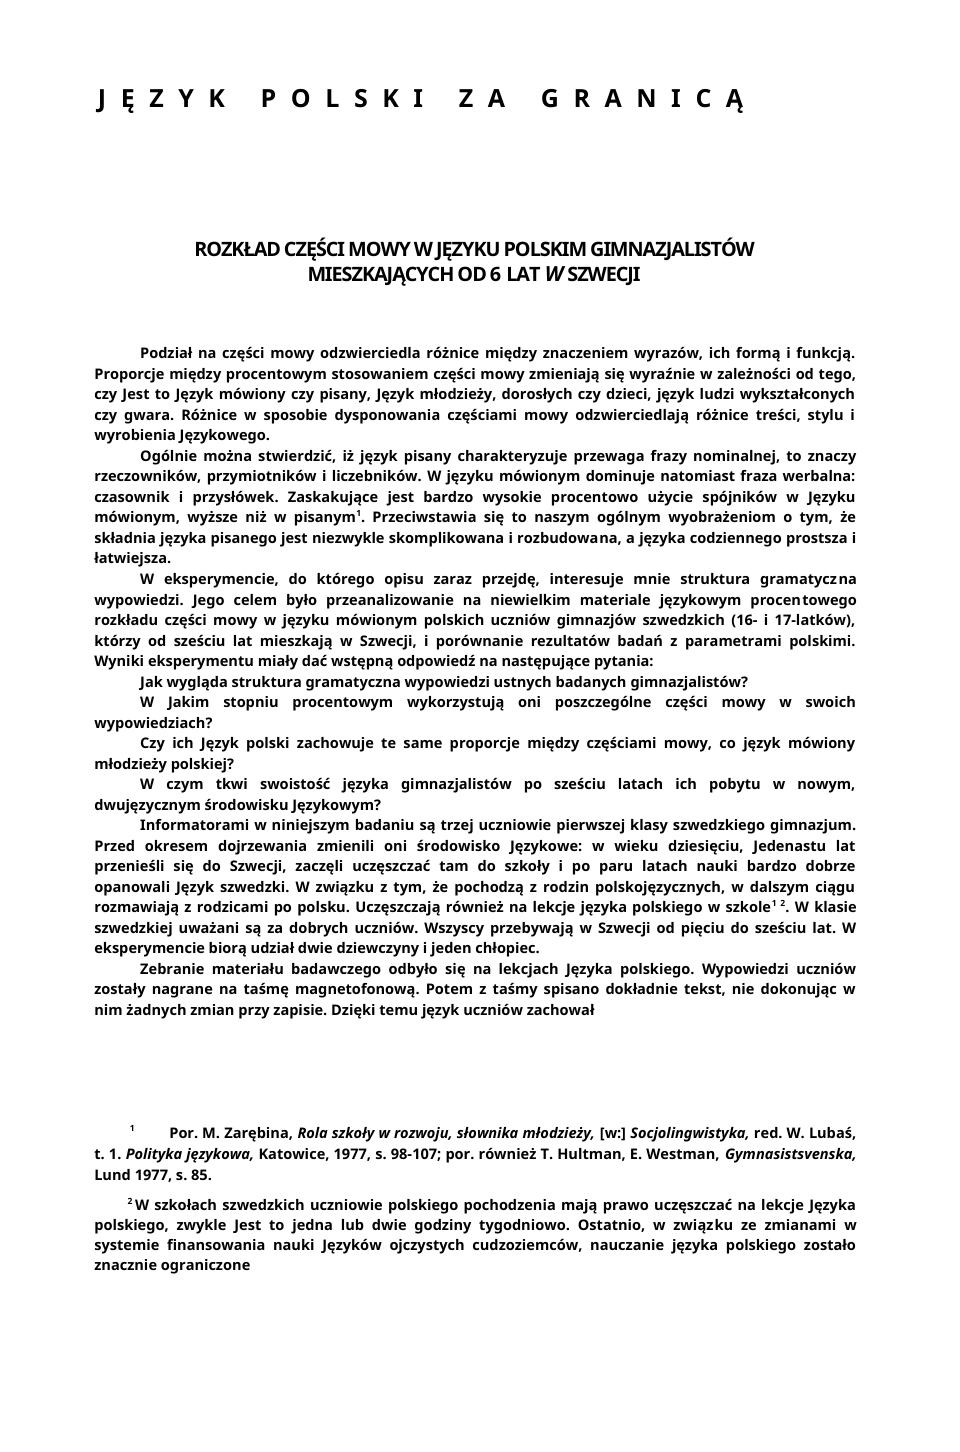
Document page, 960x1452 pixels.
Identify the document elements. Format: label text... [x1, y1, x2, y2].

text JĘZYK POLSKI ZA GRANICĄ [98, 87, 744, 112]
text Czy ich Język polski zachowuje te same proporcje między częściami mowy, co język mówiony młodzieży polskiej? [94, 732, 857, 773]
text Podział na części mowy odzwierciedla różnice między znaczeniem wyrazów, ich formą i funkcją. Proporcje między procentowym stosowaniem części mowy zmieniają się wyraźnie w zależności od tego, czy Jest to Język mówiony czy pisany, Język młodzieży, dorosłych czy dzieci, język ludzi wykształconych czy gwara. Różnice w sposobie dysponowania częściami mowy odzwierciedlają różnice treści, stylu i wyrobienia Językowego. [94, 342, 857, 445]
text W czym tkwi swoistość języka gimnazjalistów po sześciu latach ich pobytu w nowym, dwujęzycznym środowisku Językowym? [94, 773, 857, 814]
text Zebranie materiału badawczego odbyło się na lekcjach Języka polskiego. Wypowiedzi uczniów zostały nagrane na taśmę magnetofonową. Potem z taśmy spisano dokładnie tekst, nie dokonując w nim żadnych zmian przy zapisie. Dzięki temu język uczniów zachował [94, 958, 857, 1019]
text ROZKŁAD CZĘŚCI MOWY W JĘZYKU POLSKIM GIMNAZJALISTÓW MIESZKAJĄCYCH OD 6 LAT W SZWECJI [94, 237, 854, 287]
text Ogólnie można stwierdzić, iż język pisany charakteryzuje przewaga frazy nominalnej, to znaczy rzeczowników, przymiotników i liczebników. W języku mówionym dominuje natomiast fraza werbalna: czasownik i przysłówek. Zaskakujące jest bardzo wysokie procentowo użycie spójników w Języku mówionym, wyższe niż w pisanym1. Przeciwstawia się to naszym ogólnym wyobrażeniom o tym, że składnia języka pisanego jest niezwykle skomplikowana i rozbudowana, a języka codziennego prostsza i łatwiejsza. [94, 445, 857, 568]
text Jak wygląda struktura gramatyczna wypowiedzi ustnych badanych gimnazjalistów? [94, 671, 857, 691]
text 1 Por. M. Zarębina, Rola szkoły w rozwoju, słownika młodzieży, [w:] Socjolingwistyka, red. W. Lubaś, t. 1. Polityka językowa, Katowice, 1977, s. 98-107; por. również T. Hultman, E. Westman, Gymnasistsvenska, Lund 1977, s. 85. [94, 1121, 857, 1184]
text 2 W szkołach szwedzkich uczniowie polskiego pochodzenia mają prawo uczęszczać na lekcje Języka polskiego, zwykle Jest to jedna lub dwie godziny tygodniowo. Ostatnio, w związku ze zmianami w systemie finansowania nauki Języków ojczystych cudzoziemców, nauczanie języka polskiego zostało znacznie ograniczone [94, 1195, 857, 1275]
text Informatorami w niniejszym badaniu są trzej uczniowie pierwszej klasy szwedzkiego gimnazjum. Przed okresem dojrzewania zmienili oni środowisko Językowe: w wieku dziesięciu, Jedenastu lat przenieśli się do Szwecji, zaczęli uczęszczać tam do szkoły i po paru latach nauki bardzo dobrze opanowali Język szwedzki. W związku z tym, że pochodzą z rodzin polskojęzycznych, w dalszym ciągu rozmawiają z rodzicami po polsku. Uczęszczają również na lekcje języka polskiego w szkole1 2. W klasie szwedzkiej uważani są za dobrych uczniów. Wszyscy przebywają w Szwecji od pięciu do sześciu lat. W eksperymencie biorą udział dwie dziewczyny i jeden chłopiec. [94, 814, 857, 958]
text W eksperymencie, do którego opisu zaraz przejdę, interesuje mnie struktura gramatyczna wypowiedzi. Jego celem było przeanalizowanie na niewielkim materiale językowym procentowego rozkładu części mowy w języku mówionym polskich uczniów gimnazjów szwedzkich (16- i 17-latków), którzy od sześciu lat mieszkają w Szwecji, i porównanie rezultatów badań z parametrami polskimi. Wyniki eksperymentu miały dać wstępną odpowiedź na następujące pytania: [94, 568, 857, 671]
text W Jakim stopniu procentowym wykorzystują oni poszczególne części mowy w swoich wypowiedziach? [94, 691, 857, 732]
